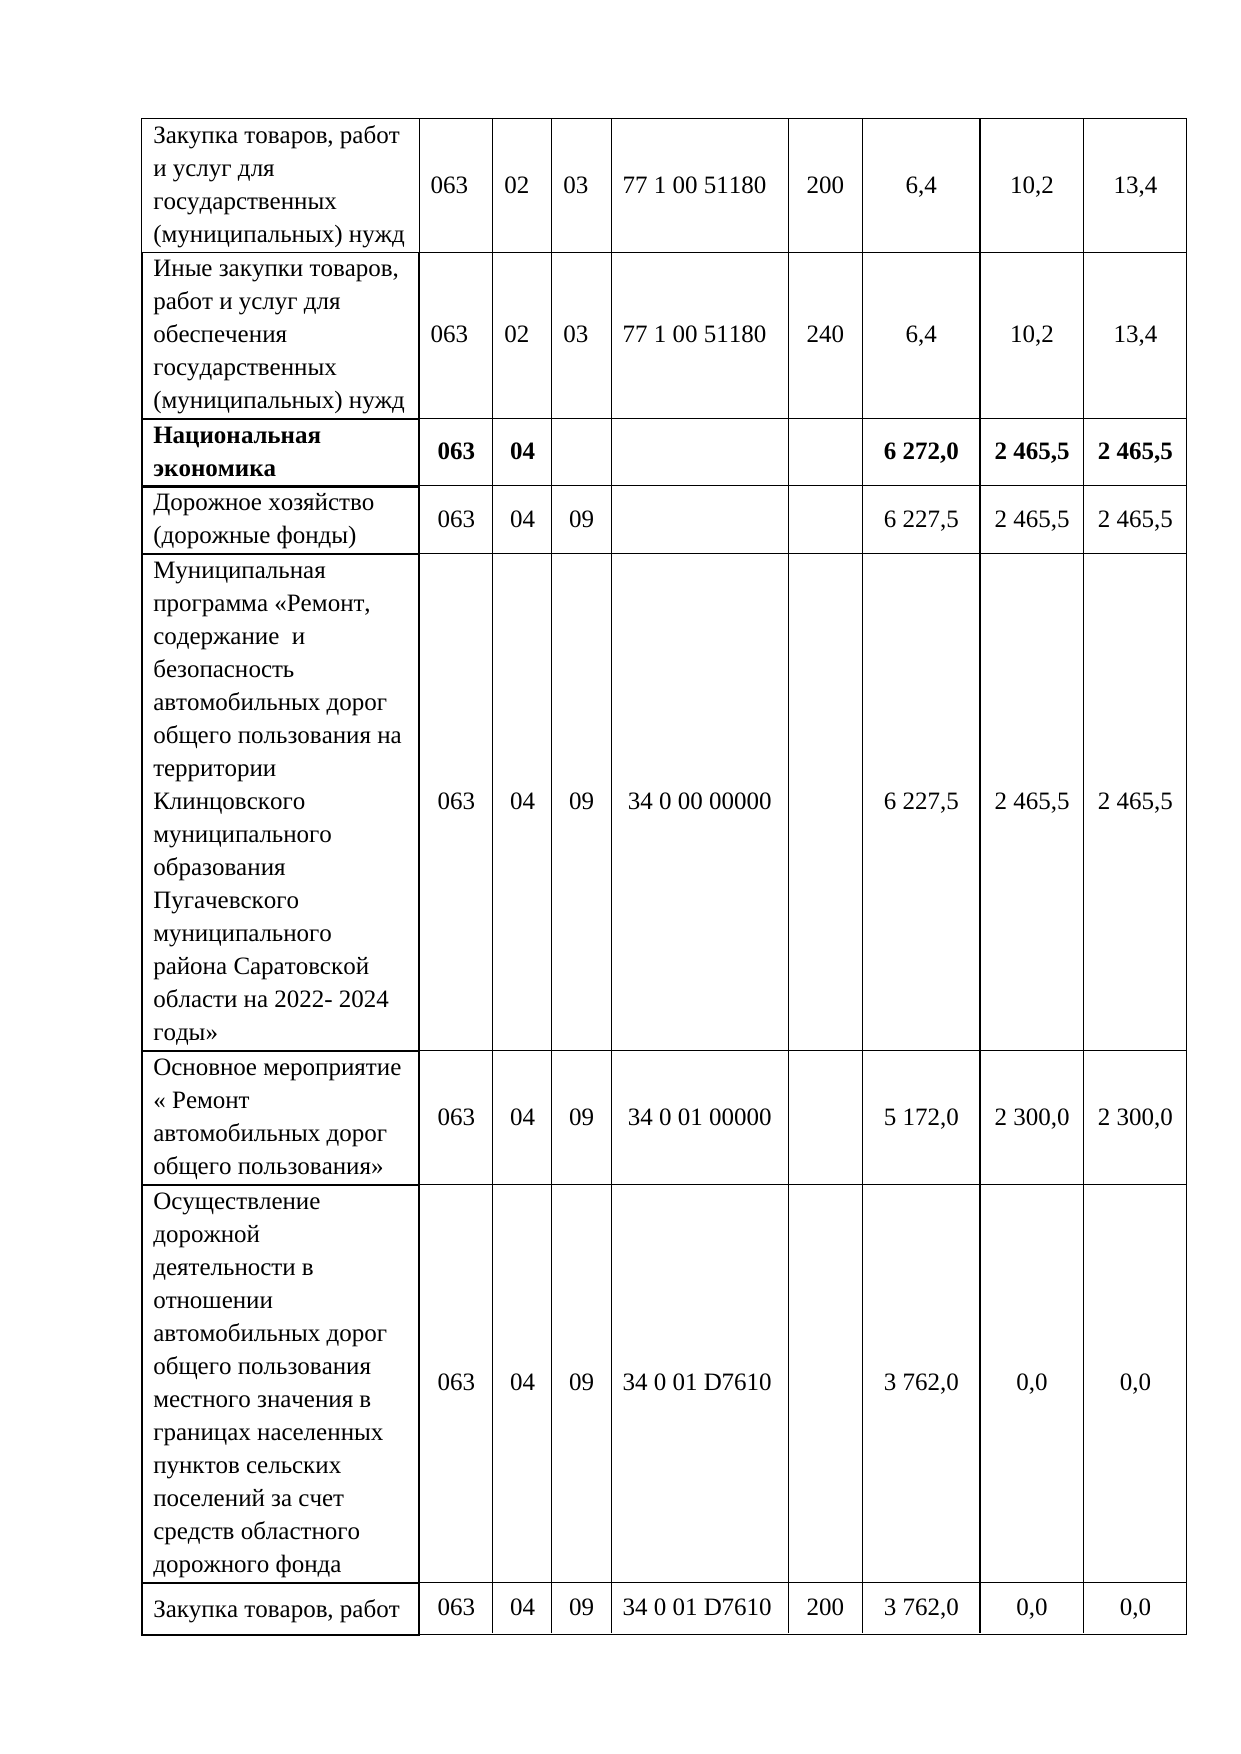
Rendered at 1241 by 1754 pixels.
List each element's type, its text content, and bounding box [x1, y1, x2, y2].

table_cell [789, 486, 862, 553]
table_cell 04 [493, 1583, 552, 1634]
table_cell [143, 1584, 418, 1634]
table_cell Национальная экономика [143, 420, 418, 485]
table_cell Дорожное хозяйство (дорожные фонды) [143, 488, 418, 553]
table_cell 5 172,0 [863, 1051, 979, 1184]
table_cell 0,0 [980, 1583, 1083, 1634]
table_cell 2 465,5 [981, 419, 1083, 485]
table_cell 77 1 00 51180 [612, 253, 788, 418]
table_cell 04 [493, 1051, 551, 1184]
table_cell 2 300,0 [1084, 1051, 1186, 1184]
table_cell Иные закупки товаров, работ и услуг для обеспечения государственных (муниципальных) нужд [143, 253, 418, 418]
table_cell 77 1 00 51180 [612, 119, 788, 252]
table_cell 3 762,0 [863, 1185, 979, 1582]
table_cell 09 [552, 554, 611, 1050]
table_cell 063 [420, 1583, 493, 1634]
table_cell 6,4 [863, 119, 979, 252]
table_cell 03 [552, 253, 611, 418]
table_cell [789, 1051, 862, 1184]
table_cell 200 [789, 119, 862, 252]
table_cell 04 [493, 486, 551, 553]
table_cell 6,4 [863, 253, 979, 418]
table_cell 200 [788, 1583, 862, 1634]
table_cell 03 [552, 119, 611, 252]
table_cell 09 [552, 1051, 611, 1184]
table_cell 10,2 [981, 253, 1083, 418]
table_cell 34 0 00 00000 [612, 554, 788, 1050]
table_cell 6 272,0 [863, 419, 979, 485]
table_cell 0,0 [1084, 1583, 1186, 1634]
table_cell 13,4 [1084, 253, 1186, 418]
table_cell [789, 554, 862, 1050]
table_cell 04 [493, 419, 551, 485]
table_cell 2 300,0 [981, 1051, 1083, 1184]
table_cell 34 0 01 D7610 [612, 1185, 788, 1582]
table_cell 063 [420, 1051, 492, 1184]
table_cell [612, 486, 788, 553]
table_cell 6 227,5 [863, 486, 979, 553]
table_cell 063 [420, 419, 492, 485]
table_cell Основное мероприятие « Ремонт автомобильных дорог общего пользования» [143, 1052, 418, 1184]
table_cell 3 762,0 [862, 1583, 980, 1634]
table_cell 09 [552, 1185, 611, 1582]
table_cell 09 [552, 486, 611, 553]
table_cell 10,2 [981, 119, 1083, 252]
table_cell 2 465,5 [1084, 486, 1186, 553]
table_cell 0,0 [1084, 1185, 1186, 1582]
table_cell 0,0 [981, 1185, 1083, 1582]
table_cell 063 [420, 119, 492, 252]
table_cell 240 [789, 253, 862, 418]
table_cell 063 [420, 1185, 492, 1582]
table_cell 2 465,5 [1084, 419, 1186, 485]
table_cell 02 [493, 119, 551, 252]
table_cell 063 [420, 486, 492, 553]
table_cell [789, 1185, 862, 1582]
table_cell 09 [552, 1583, 611, 1634]
table_cell 2 465,5 [981, 554, 1083, 1050]
table_cell 2 465,5 [981, 486, 1083, 553]
table_cell [789, 419, 862, 485]
table_cell [552, 419, 611, 485]
table_cell 063 [420, 253, 492, 418]
table_cell 063 [420, 554, 492, 1050]
table_cell 34 0 01 D7610 [611, 1583, 788, 1634]
table_cell 34 0 01 00000 [612, 1051, 788, 1184]
table_cell 04 [493, 554, 551, 1050]
table_cell [612, 419, 788, 485]
table_cell 02 [493, 253, 551, 418]
table_cell Муниципальная программа «Ремонт, содержание и безопасность автомобильных дорог общего пользования на территории Клинцовского муниципального образования Пугачевского муниципального района Саратовской области на 2022- 2024 годы» [143, 555, 418, 1050]
table_cell 04 [493, 1185, 551, 1582]
table_cell 13,4 [1084, 119, 1186, 252]
table_cell 6 227,5 [863, 554, 979, 1050]
table_cell 2 465,5 [1084, 554, 1186, 1050]
table_cell Осуществление дорожной деятельности в отношении автомобильных дорог общего пользования местного значения в границах населенных пунктов сельских поселений за счет средств областного дорожного фонда [143, 1186, 418, 1582]
table_cell Закупка товаров, работ и услуг для государственных (муниципальных) нужд [142, 119, 419, 252]
